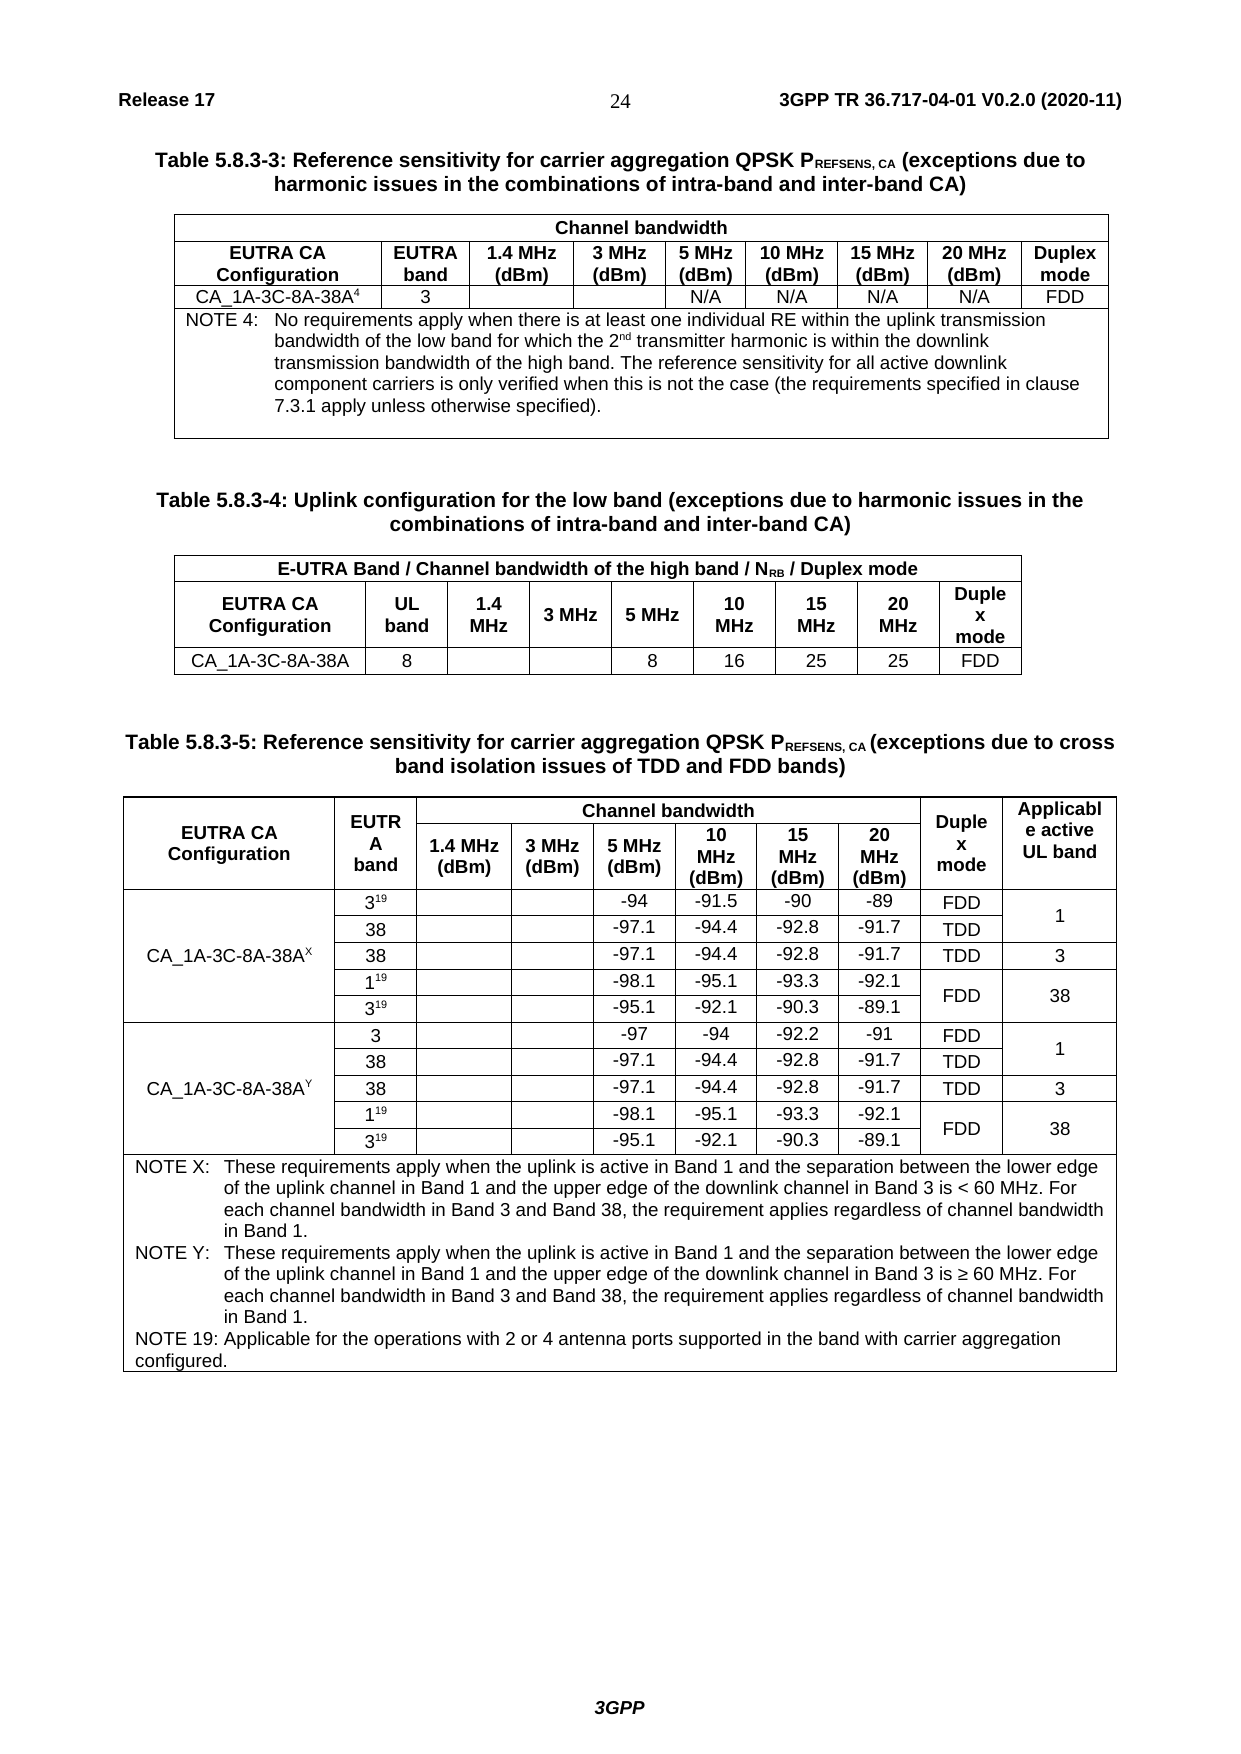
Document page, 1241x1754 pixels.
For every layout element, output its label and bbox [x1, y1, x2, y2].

table_cell [612, 582, 693, 647]
table_header [417, 798, 920, 823]
table_cell [839, 1023, 920, 1048]
table_cell [417, 1023, 511, 1048]
table_cell [839, 890, 920, 915]
table_cell [757, 1102, 838, 1128]
table_cell [921, 1102, 1002, 1154]
table_cell [776, 582, 857, 647]
table_cell [757, 943, 838, 968]
table_cell [694, 582, 775, 647]
table_cell [335, 890, 416, 915]
table_cell [512, 890, 593, 915]
table_cell [676, 1102, 756, 1128]
table_cell [417, 824, 511, 889]
table_cell [512, 1102, 593, 1128]
table_cell [1022, 242, 1108, 285]
table_cell [448, 582, 529, 647]
table_cell [746, 286, 837, 307]
table_cell [839, 824, 920, 889]
table_cell [1003, 1102, 1116, 1154]
table_cell [694, 648, 775, 673]
table_cell [594, 890, 675, 915]
table_cell [839, 1102, 920, 1128]
table_cell [574, 286, 665, 307]
table_cell [757, 1076, 838, 1101]
table_cell [676, 1129, 756, 1154]
table_cell [382, 242, 469, 285]
table_cell [175, 309, 1108, 438]
table_cell [335, 1076, 416, 1101]
table_cell [757, 890, 838, 915]
table_cell [382, 286, 469, 307]
table_cell [512, 1076, 593, 1101]
table_cell [940, 582, 1021, 647]
table_cell [594, 824, 675, 889]
table_cell [594, 996, 675, 1022]
table_cell [928, 286, 1021, 307]
table_cell [921, 1049, 1002, 1075]
table_cell [676, 916, 756, 942]
table_cell [574, 242, 665, 285]
table_cell [335, 943, 416, 968]
table_cell [612, 648, 693, 673]
table_cell [175, 648, 365, 673]
table_cell [1003, 1023, 1116, 1075]
table_cell [1022, 286, 1108, 307]
table_cell [512, 824, 593, 889]
table_cell [858, 648, 939, 673]
table_cell [776, 648, 857, 673]
table_cell [1003, 970, 1116, 1022]
table_cell [676, 970, 756, 995]
table_cell [417, 1049, 511, 1075]
table_cell [594, 1076, 675, 1101]
table_cell [746, 242, 837, 285]
table_cell [594, 1102, 675, 1128]
table_cell [921, 1076, 1002, 1101]
table_cell [512, 916, 593, 942]
table_cell [124, 1155, 1116, 1371]
table_cell [448, 648, 529, 673]
table_cell [335, 1102, 416, 1128]
table_cell [470, 242, 573, 285]
table_cell [512, 996, 593, 1022]
table_cell [757, 996, 838, 1022]
table_cell [594, 1129, 675, 1154]
table_cell [175, 286, 381, 307]
table_cell [594, 970, 675, 995]
table_cell [757, 1023, 838, 1048]
table_cell [666, 242, 745, 285]
table_header [124, 798, 334, 889]
table_cell [512, 1049, 593, 1075]
table_cell [676, 1076, 756, 1101]
table_cell [594, 943, 675, 968]
table_header [175, 215, 1108, 241]
table_header [335, 798, 416, 889]
table_cell [512, 943, 593, 968]
table_header [921, 798, 1002, 889]
table_cell [417, 996, 511, 1022]
table_cell [1003, 1076, 1116, 1101]
table_cell [335, 996, 416, 1022]
table_cell [839, 970, 920, 995]
table_cell [417, 1102, 511, 1128]
table_header [175, 556, 1021, 581]
table_cell [921, 970, 1002, 1022]
table_cell [417, 970, 511, 995]
table_cell [530, 582, 611, 647]
table_cell [366, 648, 447, 673]
table_cell [417, 1076, 511, 1101]
table_cell [757, 824, 838, 889]
table_cell [512, 1129, 593, 1154]
table_cell [858, 582, 939, 647]
table_cell [417, 890, 511, 915]
table_cell [676, 824, 756, 889]
table_cell [335, 1129, 416, 1154]
table_cell [757, 1129, 838, 1154]
table_cell [335, 916, 416, 942]
table_cell [594, 1023, 675, 1048]
table_cell [417, 943, 511, 968]
table_cell [1003, 890, 1116, 942]
table_cell [470, 286, 573, 307]
table_cell [512, 1023, 593, 1048]
table_cell [838, 286, 927, 307]
table_cell [530, 648, 611, 673]
table_cell [921, 916, 1002, 942]
table_cell [175, 582, 365, 647]
table_cell [175, 242, 381, 285]
table_cell [366, 582, 447, 647]
table_cell [335, 970, 416, 995]
table_cell [676, 1023, 756, 1048]
table_cell [921, 1023, 1002, 1048]
table_cell [839, 996, 920, 1022]
table_cell [124, 1023, 334, 1154]
table_cell [838, 242, 927, 285]
table_cell [676, 996, 756, 1022]
table_cell [921, 890, 1002, 915]
table_cell [512, 970, 593, 995]
table_cell [757, 916, 838, 942]
table_cell [839, 916, 920, 942]
table_cell [676, 1049, 756, 1075]
table_cell [940, 648, 1021, 673]
table_cell [676, 943, 756, 968]
table_cell [666, 286, 745, 307]
table_cell [417, 1129, 511, 1154]
table_cell [757, 1049, 838, 1075]
table_cell [757, 970, 838, 995]
table_cell [594, 1049, 675, 1075]
table_header [1003, 798, 1116, 889]
table_cell [594, 916, 675, 942]
table_cell [839, 1049, 920, 1075]
table_cell [928, 242, 1021, 285]
table_cell [676, 890, 756, 915]
table_cell [839, 943, 920, 968]
table_cell [335, 1023, 416, 1048]
table_cell [335, 1049, 416, 1075]
table_cell [124, 890, 334, 1022]
table_cell [1003, 943, 1116, 968]
table_cell [839, 1129, 920, 1154]
table_cell [921, 943, 1002, 968]
table_cell [417, 916, 511, 942]
table_cell [839, 1076, 920, 1101]
